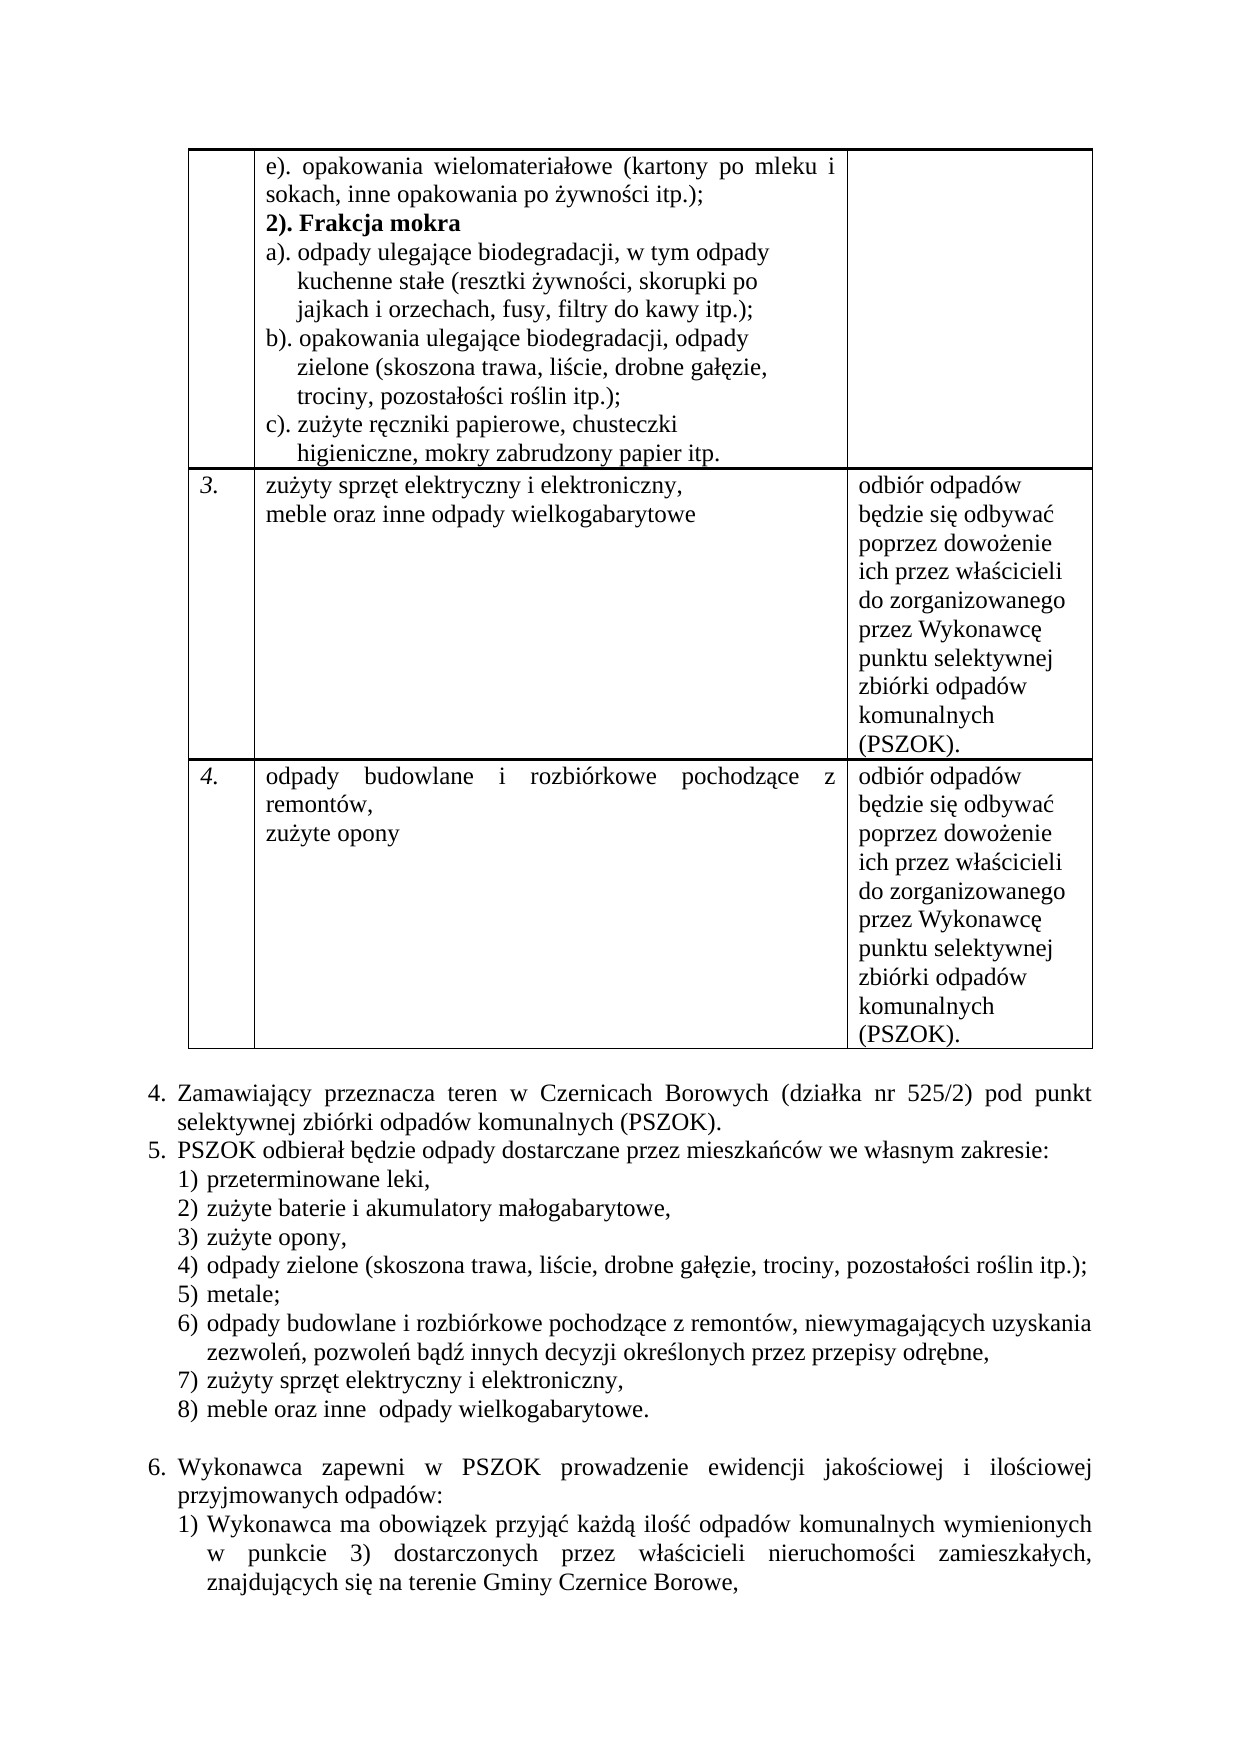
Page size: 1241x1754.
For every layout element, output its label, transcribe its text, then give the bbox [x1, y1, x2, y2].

list zużyte baterie i akumulatory małogabarytowe, [177, 1193, 1093, 1222]
list przeterminowane leki, [177, 1164, 1093, 1193]
table_cell odpady budowlane i rozbiórkowe pochodzące z remontów, zużyte opony [255, 761, 847, 1048]
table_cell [255, 151, 847, 467]
table_cell [189, 761, 254, 1048]
table_cell zużyty sprzęt elektryczny i elektroniczny, meble oraz inne odpady wielkogabarytowe [255, 470, 847, 758]
list Wykonawca zapewni w PSZOK prowadzenie ewidencji jakościowej i ilościowej przyjmowanych odpadów: [148, 1452, 1093, 1509]
list Wykonawca ma obowiązek przyjąć każdą ilość odpadów komunalnych wymienionych w punkcie 3) dostarczonych przez właścicieli nieruchomości zamieszkałych, znajdujących się na terenie Gminy Czernice Borowe, [177, 1509, 1093, 1596]
table_cell [189, 470, 254, 758]
list odpady zielone (skoszona trawa, liście, drobne gałęzie, trociny, pozostałości roślin itp.); [177, 1251, 1093, 1279]
list zużyty sprzęt elektryczny i elektroniczny, [177, 1366, 1093, 1394]
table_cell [848, 151, 1092, 467]
table_cell [189, 151, 254, 467]
table_cell odbiór odpadów będzie się odbywać poprzez dowożenie ich przez właścicieli do zorganizowanego przez Wykonawcę punktu selektywnej zbiórki odpadów komunalnych (PSZOK). [848, 470, 1092, 758]
list PSZOK odbierał będzie odpady dostarczane przez mieszkańców we własnym zakresie: [148, 1136, 1093, 1164]
list Zamawiający przeznacza teren w Czernicach Borowych (działka nr 525/2) pod punkt selektywnej zbiórki odpadów komunalnych (PSZOK). [148, 1078, 1093, 1136]
list odpady budowlane i rozbiórkowe pochodzące z remontów, niewymagających uzyskania zezwoleń, pozwoleń bądź innych decyzji określonych przez przepisy odrębne, [177, 1308, 1093, 1366]
table_cell odbiór odpadów będzie się odbywać poprzez dowożenie ich przez właścicieli do zorganizowanego przez Wykonawcę punktu selektywnej zbiórki odpadów komunalnych (PSZOK). [848, 761, 1092, 1048]
list zużyte opony, [177, 1222, 1093, 1251]
list meble oraz inne odpady wielkogabarytowe. [177, 1394, 1093, 1423]
list metale; [177, 1279, 1093, 1308]
